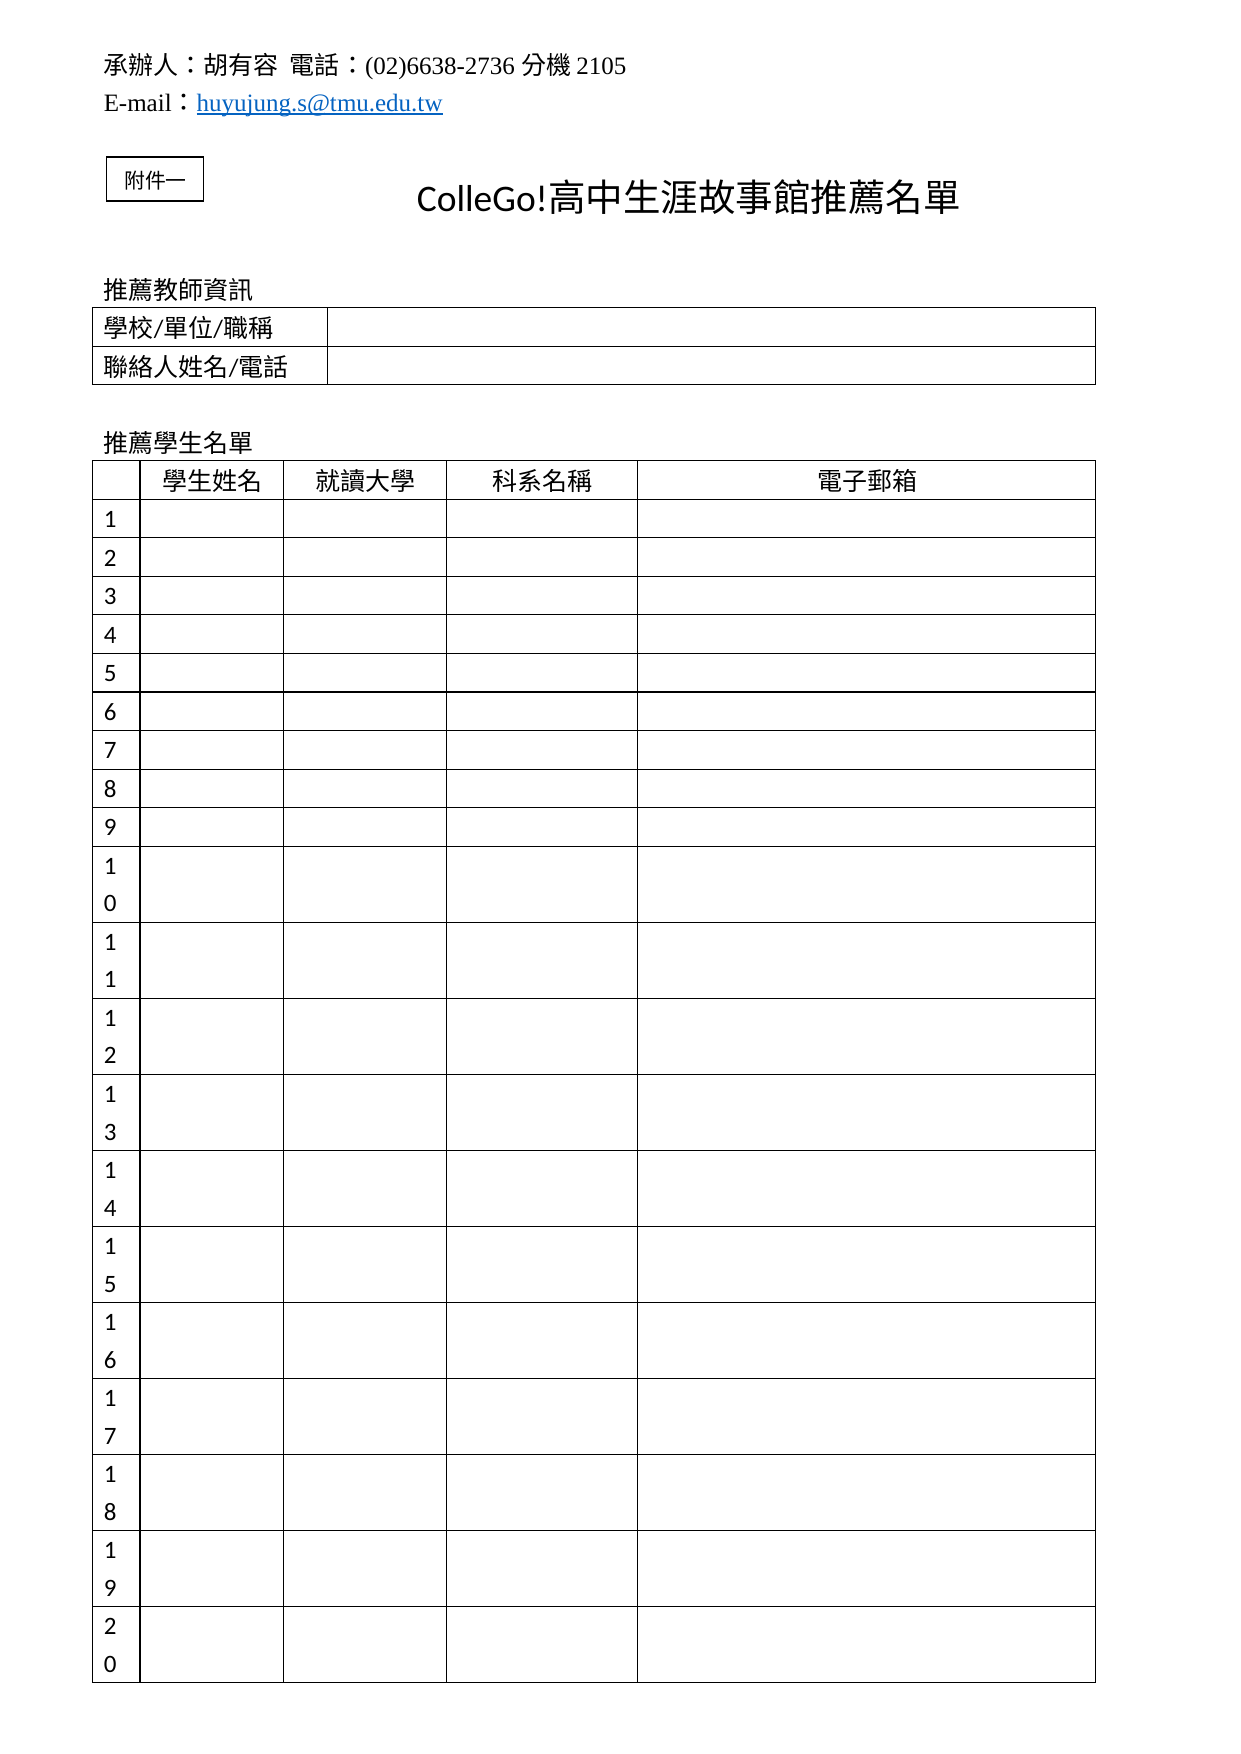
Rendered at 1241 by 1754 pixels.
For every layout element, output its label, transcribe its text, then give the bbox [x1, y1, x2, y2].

table_cell [447, 693, 637, 730]
table_cell [284, 1303, 446, 1378]
table_cell [447, 731, 637, 768]
table_cell 17 [93, 1379, 139, 1454]
table_cell [141, 1379, 283, 1454]
table_header 科系名稱 [447, 461, 637, 499]
table_cell [638, 847, 1095, 922]
table_cell [284, 538, 446, 576]
table_cell [638, 577, 1095, 614]
table_cell [638, 1379, 1095, 1454]
text 推薦學生名單 [103, 423, 1152, 460]
table_cell [638, 500, 1095, 537]
table_cell [447, 808, 637, 846]
table_cell [447, 577, 637, 614]
table_cell [638, 1227, 1095, 1302]
table_cell [447, 1531, 637, 1606]
table_cell [284, 1227, 446, 1302]
table_cell 8 [93, 770, 139, 807]
table_cell [141, 1227, 283, 1302]
table_cell [284, 847, 446, 922]
table_cell [284, 577, 446, 614]
table_cell 1 [93, 500, 139, 537]
table_cell [638, 1531, 1095, 1606]
table_cell [284, 1455, 446, 1530]
table_cell [447, 1151, 637, 1226]
table_cell 聯絡人姓名/電話 [93, 347, 327, 384]
table_cell [447, 1227, 637, 1302]
table_cell [141, 1303, 283, 1378]
table_cell [447, 1455, 637, 1530]
table_cell [141, 1075, 283, 1150]
table_cell [141, 1151, 283, 1226]
table_cell [638, 538, 1095, 576]
table_cell [447, 1379, 637, 1454]
table_cell [141, 1531, 283, 1606]
table_cell [447, 770, 637, 807]
table_cell 19 [93, 1531, 139, 1606]
table_cell [638, 1075, 1095, 1150]
table_cell [638, 1455, 1095, 1530]
table_cell [638, 693, 1095, 730]
table_cell [447, 923, 637, 998]
table_cell [141, 923, 283, 998]
table_cell [447, 615, 637, 653]
table_cell [638, 1607, 1095, 1682]
table_cell [447, 1303, 637, 1378]
table_cell 12 [93, 999, 139, 1074]
table_cell [141, 654, 283, 691]
table_cell [638, 654, 1095, 691]
table_cell [284, 999, 446, 1074]
table_cell [638, 808, 1095, 846]
table_cell [141, 577, 283, 614]
table_cell [141, 693, 283, 730]
table_cell [284, 1379, 446, 1454]
text ColleGo!高中生涯故事館推薦名單 [103, 157, 1152, 232]
table_cell [638, 1303, 1095, 1378]
table_header 學校/單位/職稱 [93, 308, 327, 346]
table_cell [141, 731, 283, 768]
table_cell [638, 615, 1095, 653]
table_cell 3 [93, 577, 139, 614]
table_cell [141, 615, 283, 653]
table_cell [284, 654, 446, 691]
table_cell [141, 847, 283, 922]
table_cell 11 [93, 923, 139, 998]
table_header [328, 308, 1095, 346]
table_cell [447, 538, 637, 576]
table_cell [284, 770, 446, 807]
table_cell [328, 347, 1095, 384]
table_cell [141, 1455, 283, 1530]
table_cell [638, 731, 1095, 768]
table_cell [447, 847, 637, 922]
table_cell [141, 808, 283, 846]
table_cell [284, 1531, 446, 1606]
table_cell [284, 923, 446, 998]
table_cell 5 [93, 654, 139, 691]
table_cell [447, 500, 637, 537]
table_cell [638, 999, 1095, 1074]
text 推薦教師資訊 [103, 269, 1152, 307]
table_cell [284, 615, 446, 653]
table_cell [447, 1075, 637, 1150]
table_cell [141, 999, 283, 1074]
table_cell 16 [93, 1303, 139, 1378]
table_cell [284, 1151, 446, 1226]
table_cell [284, 808, 446, 846]
table_cell [141, 770, 283, 807]
table_cell 9 [93, 808, 139, 846]
table_cell [141, 500, 283, 537]
table_header 電子郵箱 [638, 461, 1095, 499]
table_cell [284, 500, 446, 537]
table_cell 14 [93, 1151, 139, 1226]
table_cell [638, 770, 1095, 807]
table_cell 18 [93, 1455, 139, 1530]
text E-mail：huyujung.s@tmu.edu.tw [103, 82, 1152, 119]
table_cell 15 [93, 1227, 139, 1302]
table_cell [141, 538, 283, 576]
table_header [93, 461, 139, 499]
table_cell [284, 731, 446, 768]
table_cell 4 [93, 615, 139, 653]
table_cell [638, 923, 1095, 998]
table_cell [638, 1151, 1095, 1226]
table_cell [284, 693, 446, 730]
table_cell 20 [93, 1607, 139, 1682]
table_cell 13 [93, 1075, 139, 1150]
table_cell [141, 1607, 283, 1682]
table_cell [447, 1607, 637, 1682]
text 承辦人：胡有容 電話：(02)6638-2736 分機2105 [103, 44, 1152, 82]
table_cell [447, 654, 637, 691]
table_header 就讀大學 [284, 461, 446, 499]
table_cell 6 [93, 693, 139, 730]
table_cell 7 [93, 731, 139, 768]
table_cell [284, 1607, 446, 1682]
table_cell [447, 999, 637, 1074]
table_cell [284, 1075, 446, 1150]
table_cell 10 [93, 847, 139, 922]
table_header 學生姓名 [141, 461, 283, 499]
table_cell 2 [93, 538, 139, 576]
